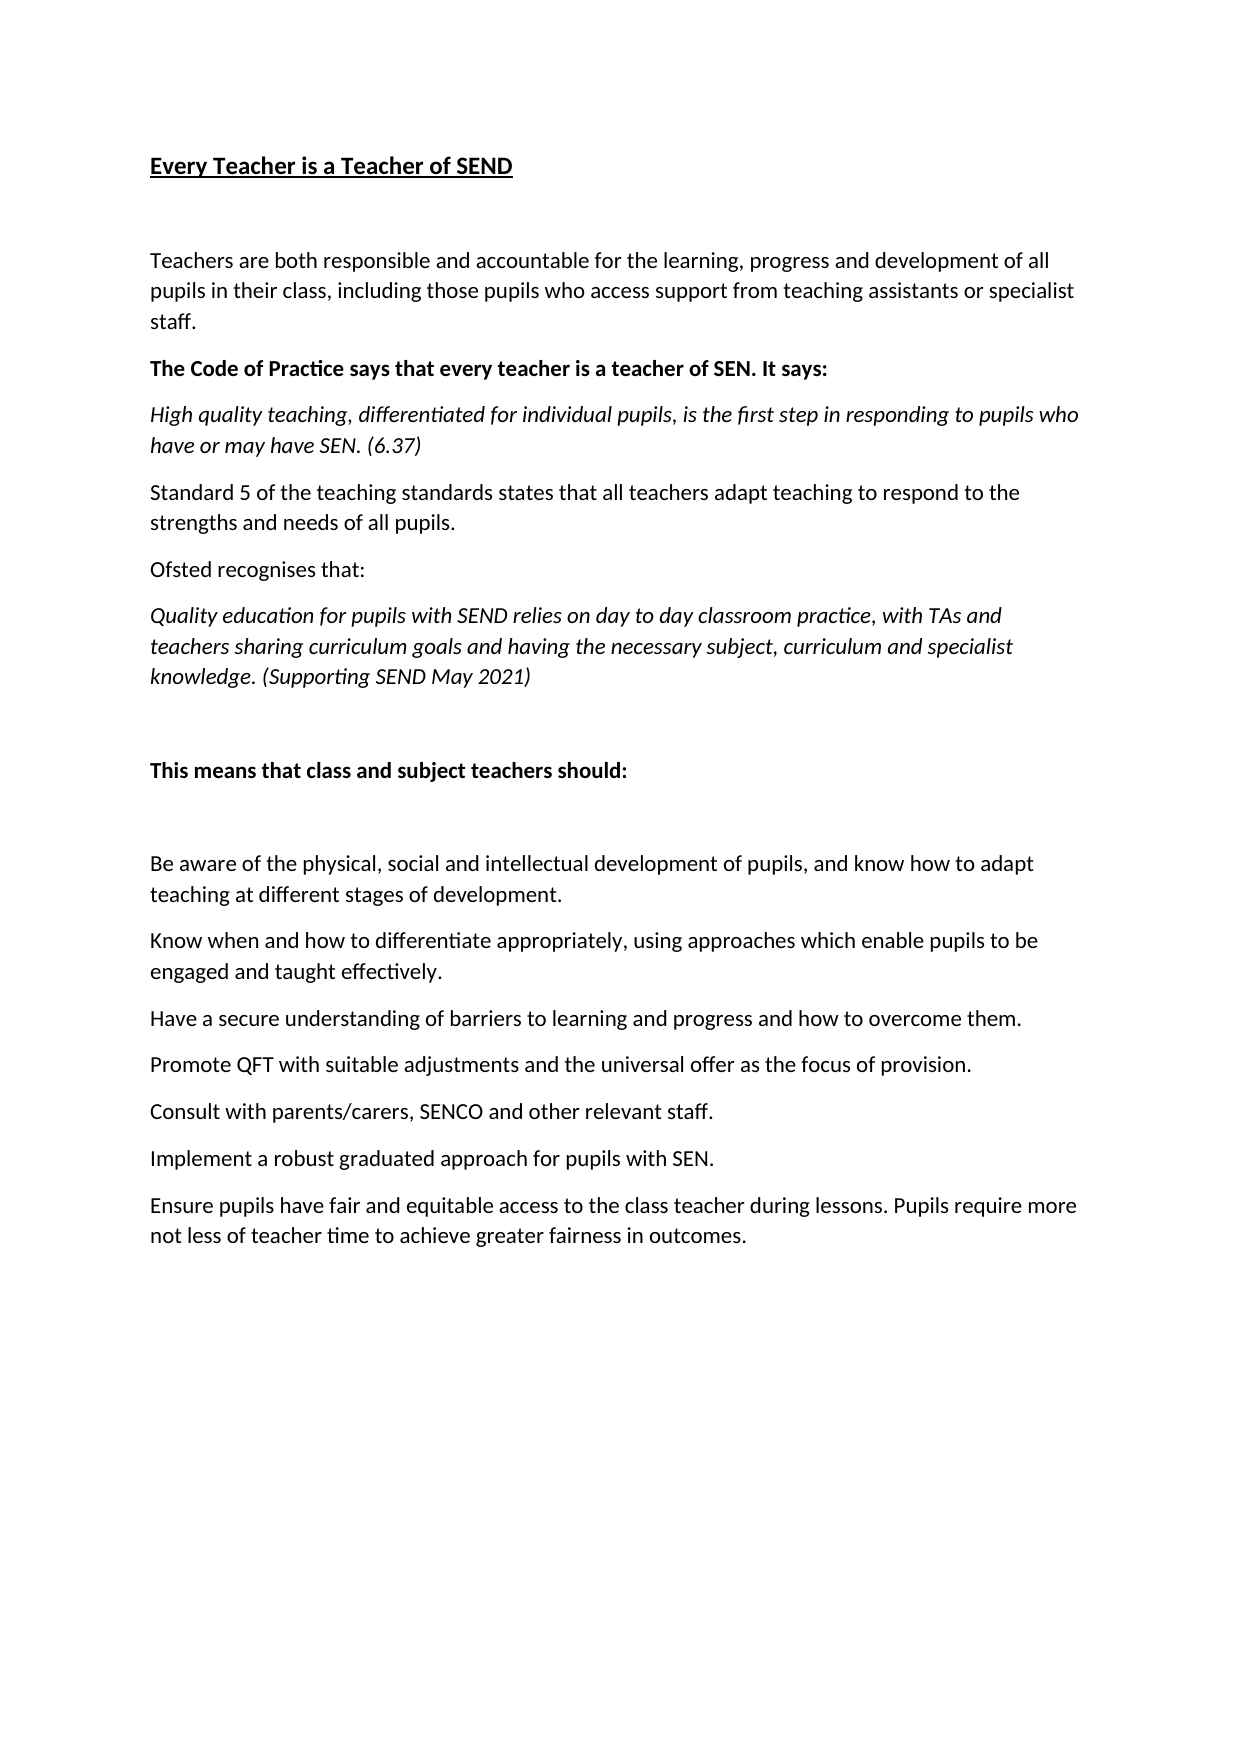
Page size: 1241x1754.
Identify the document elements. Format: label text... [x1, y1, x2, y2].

text Ofsted recognises that: [150, 555, 1090, 583]
text Consult with parents/carers, SENCO and other relevant staff. [150, 1097, 1090, 1126]
text Promote QFT with suitable adjustments and the universal offer as the focus of provision. [150, 1051, 1090, 1079]
text Know when and how to differentiate appropriately, using approaches which enable pupils to be engaged and taught effectively. [150, 927, 1090, 985]
text High quality teaching, differentiated for individual pupils, is the first step in responding to pupils who have or may have SEN. (6.37) [150, 401, 1090, 459]
text Implement a robust graduated approach for pupils with SEN. [150, 1144, 1090, 1172]
text Standard 5 of the teaching standards states that all teachers adapt teaching to respond to the strengths and needs of all pupils. [150, 478, 1090, 536]
text Teachers are both responsible and accountable for the learning, progress and development of all pupils in their class, including those pupils who access support from teaching assistants or specialist staff. [150, 246, 1090, 335]
text This means that class and subject teachers should: [150, 756, 1090, 784]
text Every Teacher is a Teacher of SEND [150, 150, 1090, 181]
text The Code of Practice says that every teacher is a teacher of SEN. It says: [150, 354, 1090, 382]
text Ensure pupils have fair and equitable access to the class teacher during lessons. Pupils require more not less of teacher time to achieve greater fairness in outcomes. [150, 1191, 1090, 1249]
text Have a secure understanding of barriers to learning and progress and how to overcome them. [150, 1004, 1090, 1032]
text Be aware of the physical, social and intellectual development of pupils, and know how to adapt teaching at different stages of development. [150, 849, 1090, 908]
text Quality education for pupils with SEND relies on day to day classroom practice, with TAs and teachers sharing curriculum goals and having the necessary subject, curriculum and specialist knowledge. (Supporting SEND May 2021) [150, 602, 1090, 690]
